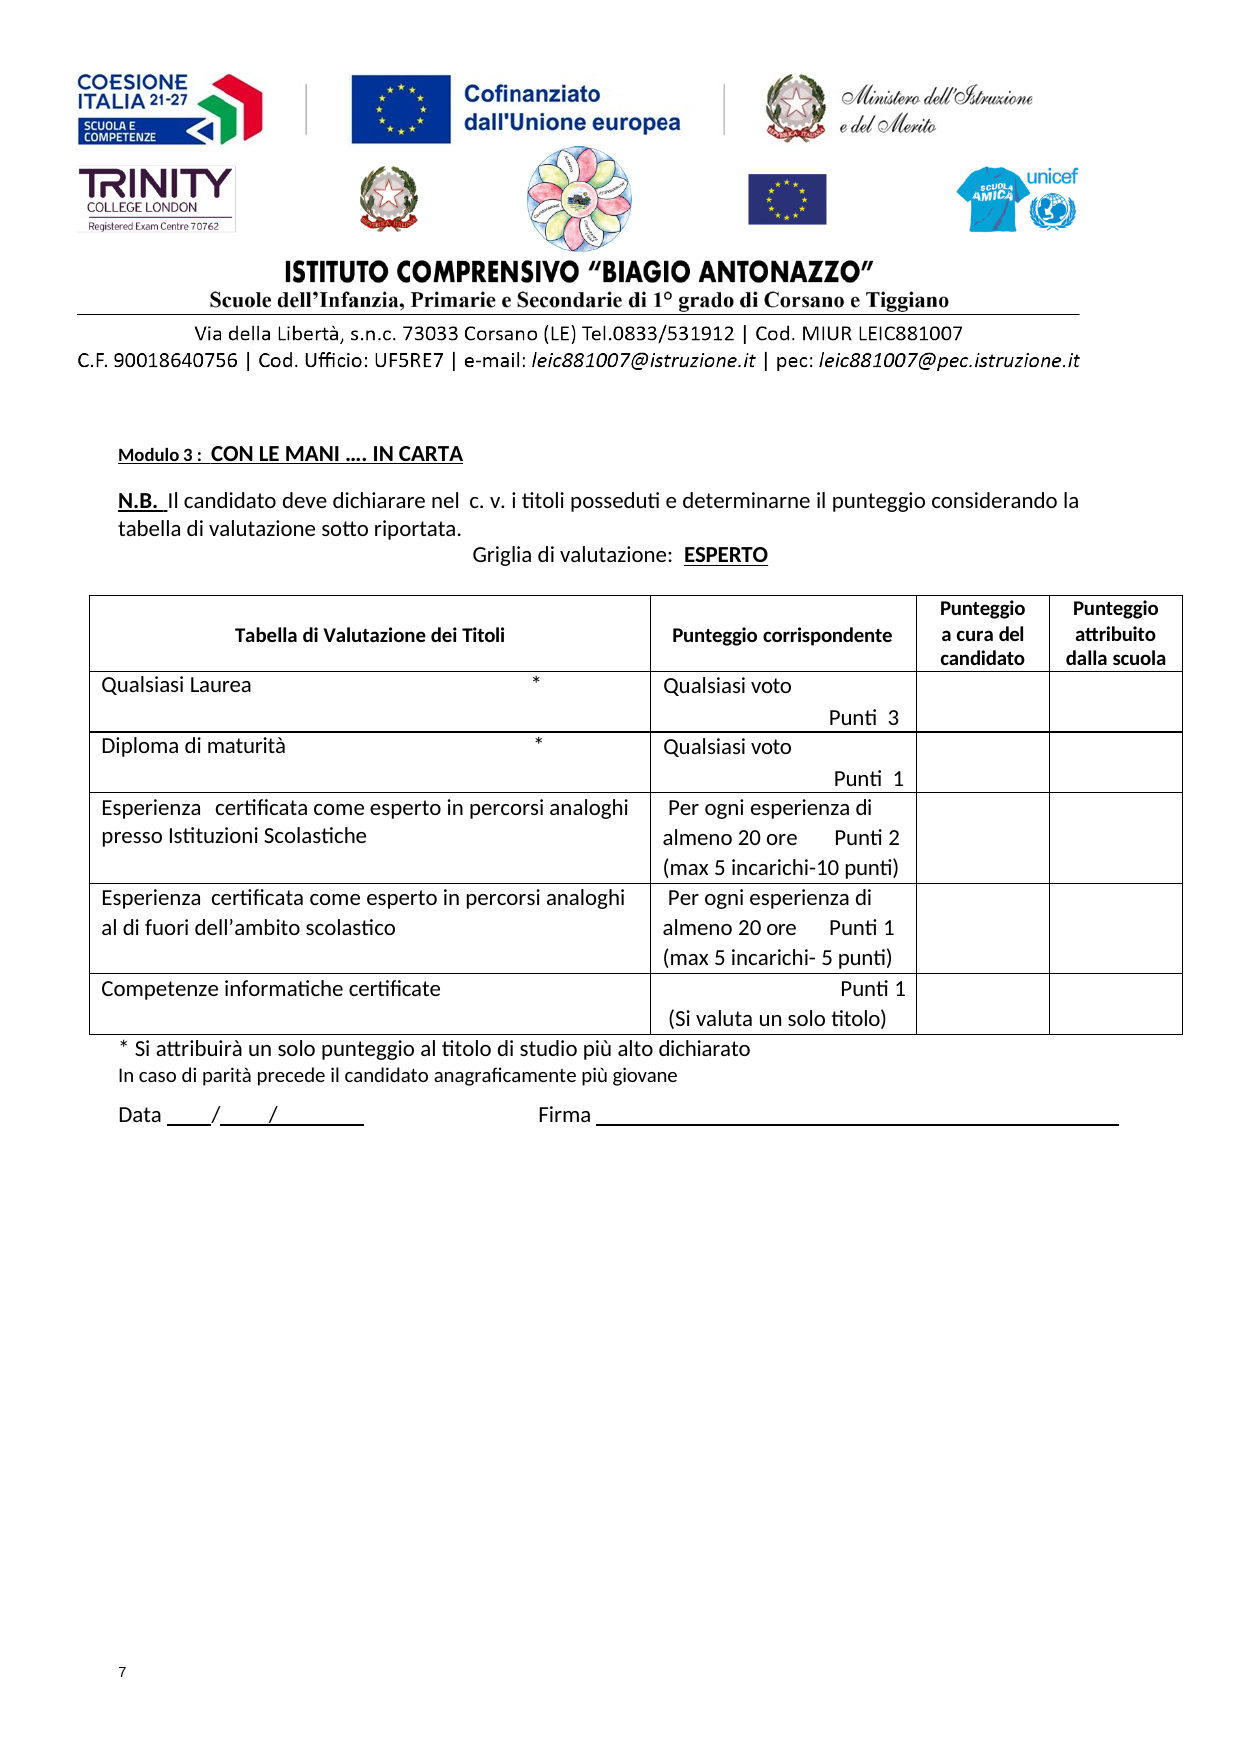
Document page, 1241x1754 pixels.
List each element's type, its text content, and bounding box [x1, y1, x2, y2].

table_cell * [409, 733, 650, 792]
table_cell Qualsiasi voto [651, 672, 810, 731]
table_cell Punti 1 [810, 733, 916, 792]
table_cell [917, 733, 1049, 792]
table_cell [1050, 672, 1182, 731]
table_cell [917, 974, 1049, 1033]
table_cell [917, 793, 1049, 882]
table_cell Competenze informatiche certificate [90, 974, 650, 1033]
text Griglia di valutazione: ESPERTO [77, 542, 1163, 568]
text * Si attribuirà un solo punteggio al titolo di studio più alto dichiarato [118, 1034, 1194, 1063]
table_header Tabella di Valutazione dei Titoli [90, 596, 650, 671]
table_cell Esperienza certificata come esperto in percorsi analoghi al di fuori dell’ambito scolastico [90, 884, 650, 973]
table_cell [917, 672, 1049, 731]
text In caso di parità precede il candidato anagraficamente più giovane [118, 1063, 1194, 1088]
table_cell [1050, 884, 1182, 973]
table_cell [1050, 793, 1182, 882]
table_header Punteggio corrispondente [651, 596, 916, 671]
table_cell [1050, 733, 1182, 792]
text N.B. Il candidato deve dichiarare nel c. v. i titoli posseduti e determinarne il punteggio considerando la tabella di valutazione sotto riportata. [118, 486, 1136, 542]
text Modulo 3 : CON LE MANI …. IN CARTA [118, 439, 1194, 467]
table_cell Diploma di maturità [90, 733, 408, 792]
table_header Punteggio attribuito dalla scuola [1050, 596, 1182, 671]
table_cell Qualsiasi voto [651, 733, 810, 792]
table_cell [1050, 974, 1182, 1033]
table_cell Esperienza certificata come esperto in percorsi analoghi presso Istituzioni Scolastiche [90, 793, 650, 882]
table_cell Qualsiasi Laurea [90, 672, 408, 731]
table_cell [917, 884, 1049, 973]
text Data / / Firma [77, 1100, 1159, 1128]
table_cell Per ogni esperienza di almeno 20 ore Punti 2 (max 5 incarichi-10 punti) [651, 793, 916, 882]
table_cell Punti 1 (Si valuta un solo titolo) [651, 974, 916, 1033]
table_cell Per ogni esperienza di almeno 20 ore Punti 1 (max 5 incarichi- 5 punti) [651, 884, 916, 973]
picture [77, 73, 1081, 376]
table_cell * [409, 672, 650, 731]
table_cell Punti 3 [810, 672, 916, 731]
table_header Punteggio a cura del candidato [917, 596, 1049, 671]
